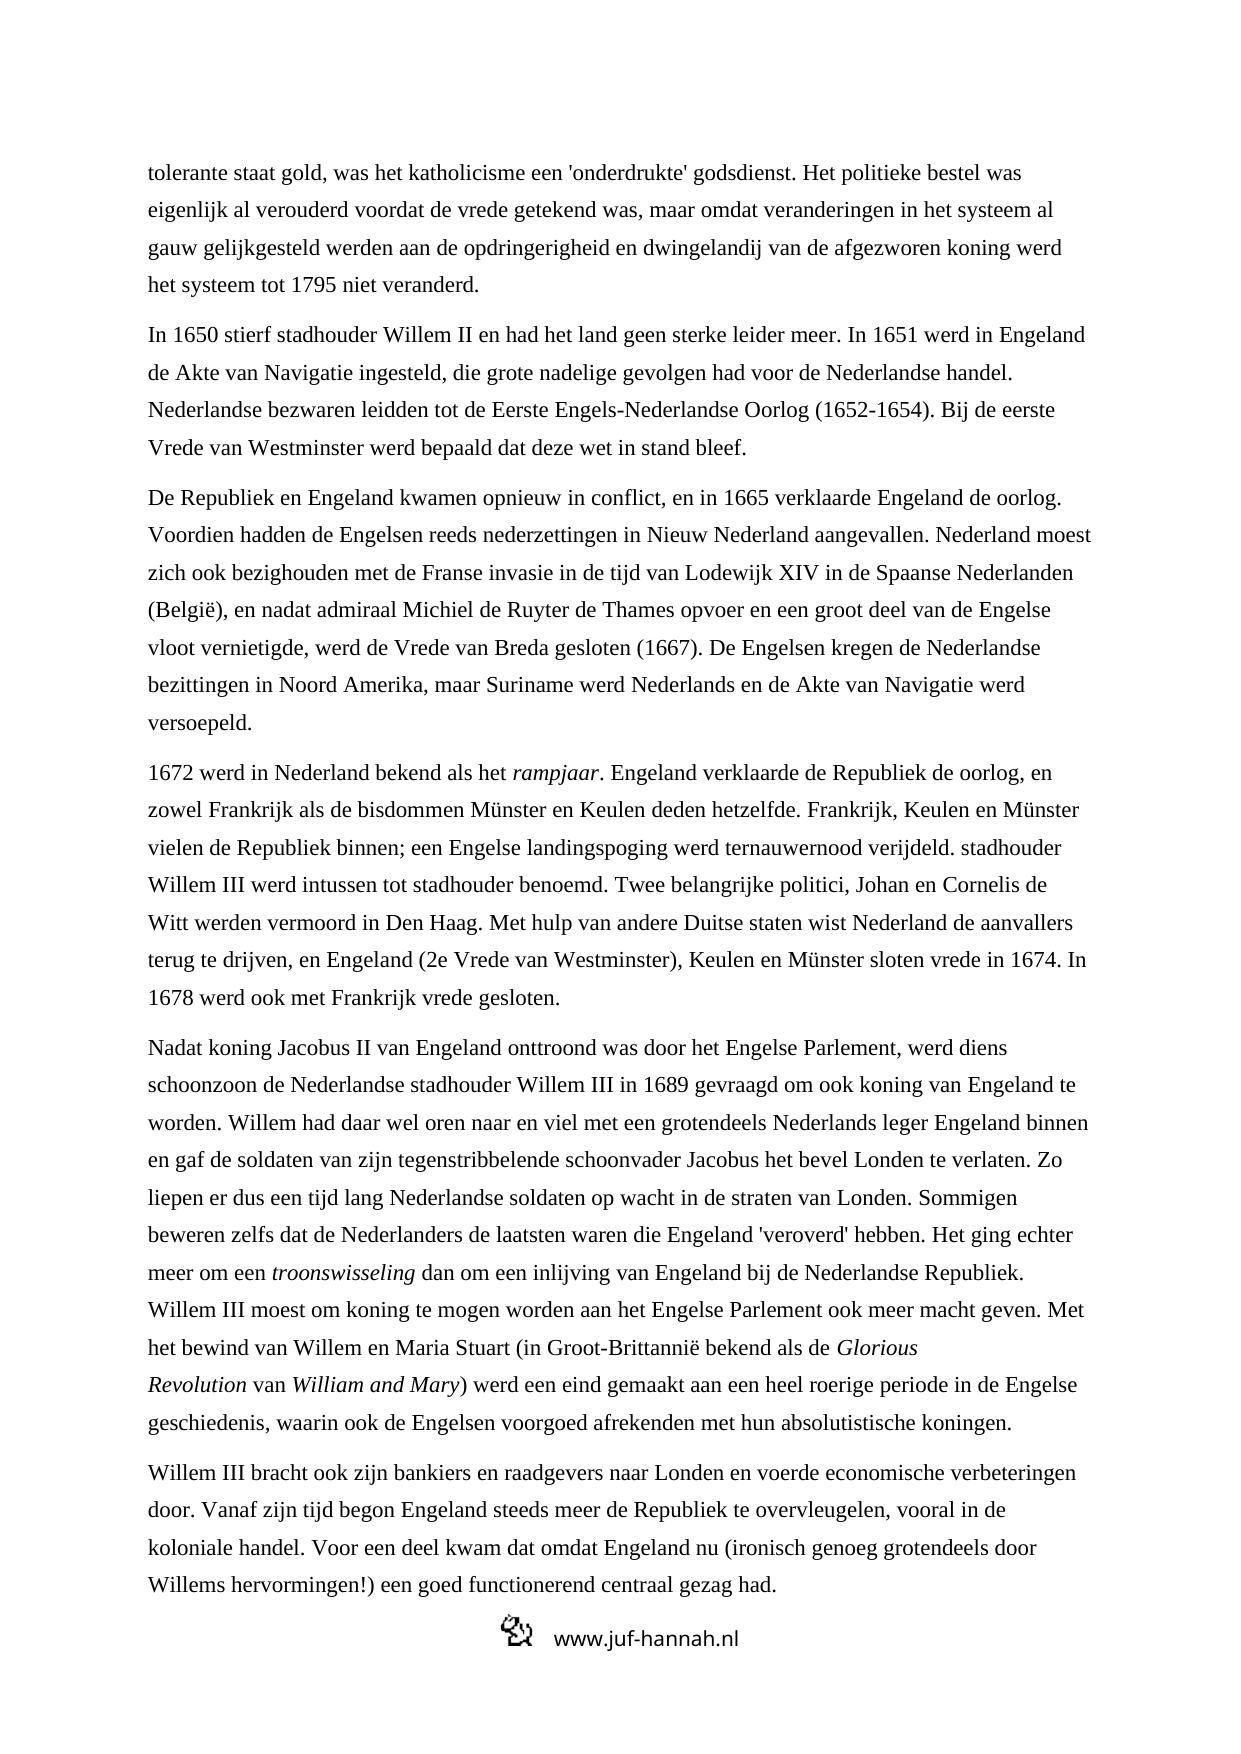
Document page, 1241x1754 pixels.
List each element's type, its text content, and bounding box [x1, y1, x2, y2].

text Willem III bracht ook zijn bankiers en raadgevers naar Londen en voerde economische verbeteringen door. Vanaf zijn tijd begon Engeland steeds meer de Republiek te overvleugelen, vooral in de koloniale handel. Voor een deel kwam dat omdat Engeland nu (ironisch genoeg grotendeels door Willems hervormingen!) een goed functionerend centraal gezag had. [148, 1448, 1093, 1598]
text 1672 werd in Nederland bekend als het rampjaar. Engeland verklaarde de Republiek de oorlog, en zowel Frankrijk als de bisdommen Münster en Keulen deden hetzelfde. Frankrijk, Keulen en Münster vielen de Republiek binnen; een Engelse landingspoging werd ternauwernood verijdeld. stadhouder Willem III werd intussen tot stadhouder benoemd. Twee belangrijke politici, Johan en Cornelis de Witt werden vermoord in Den Haag. Met hulp van andere Duitse staten wist Nederland de aanvallers terug te drijven, en Engeland (2e Vrede van Westminster), Keulen en Münster sloten vrede in 1674. In 1678 werd ook met Frankrijk vrede gesloten. [148, 748, 1093, 1010]
text De Republiek en Engeland kwamen opnieuw in conflict, en in 1665 verklaarde Engeland de oorlog. Voordien hadden de Engelsen reeds nederzettingen in Nieuw Nederland aangevallen. Nederland moest zich ook bezighouden met de Franse invasie in de tijd van Lodewijk XIV in de Spaanse Nederlanden (België), en nadat admiraal Michiel de Ruyter de Thames opvoer en een groot deel van de Engelse vloot vernietigde, werd de Vrede van Breda gesloten (1667). De Engelsen kregen de Nederlandse bezittingen in Noord Amerika, maar Suriname werd Nederlands en de Akte van Navigatie werd versoepeld. [148, 473, 1093, 735]
picture [500, 1614, 533, 1646]
text In 1650 stierf stadhouder Willem II en had het land geen sterke leider meer. In 1651 werd in Engeland de Akte van Navigatie ingesteld, die grote nadelige gevolgen had voor de Nederlandse handel. Nederlandse bezwaren leidden tot de Eerste Engels-Nederlandse Oorlog (1652-1654). Bij de eerste Vrede van Westminster werd bepaald dat deze wet in stand bleef. [148, 310, 1093, 460]
text Nadat koning Jacobus II van Engeland onttroond was door het Engelse Parlement, werd diens schoonzoon de Nederlandse stadhouder Willem III in 1689 gevraagd om ook koning van Engeland te worden. Willem had daar wel oren naar en viel met een grotendeels Nederlands leger Engeland binnen en gaf de soldaten van zijn tegenstribbelende schoonvader Jacobus het bevel Londen te verlaten. Zo liepen er dus een tijd lang Nederlandse soldaten op wacht in de straten van Londen. Sommigen beweren zelfs dat de Nederlanders de laatsten waren die Engeland 'veroverd' hebben. Het ging echter meer om een troonswisseling dan om een inlijving van Engeland bij de Nederlandse Republiek. Willem III moest om koning te mogen worden aan het Engelse Parlement ook meer macht geven. Met het bewind van Willem en Maria Stuart (in Groot-Brittannië bekend als de Glorious Revolution van William and Mary) werd een eind gemaakt aan een heel roerige periode in de Engelse geschiedenis, waarin ook de Engelsen voorgoed afrekenden met hun absolutistische koningen. [148, 1023, 1093, 1435]
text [148, 148, 1093, 298]
